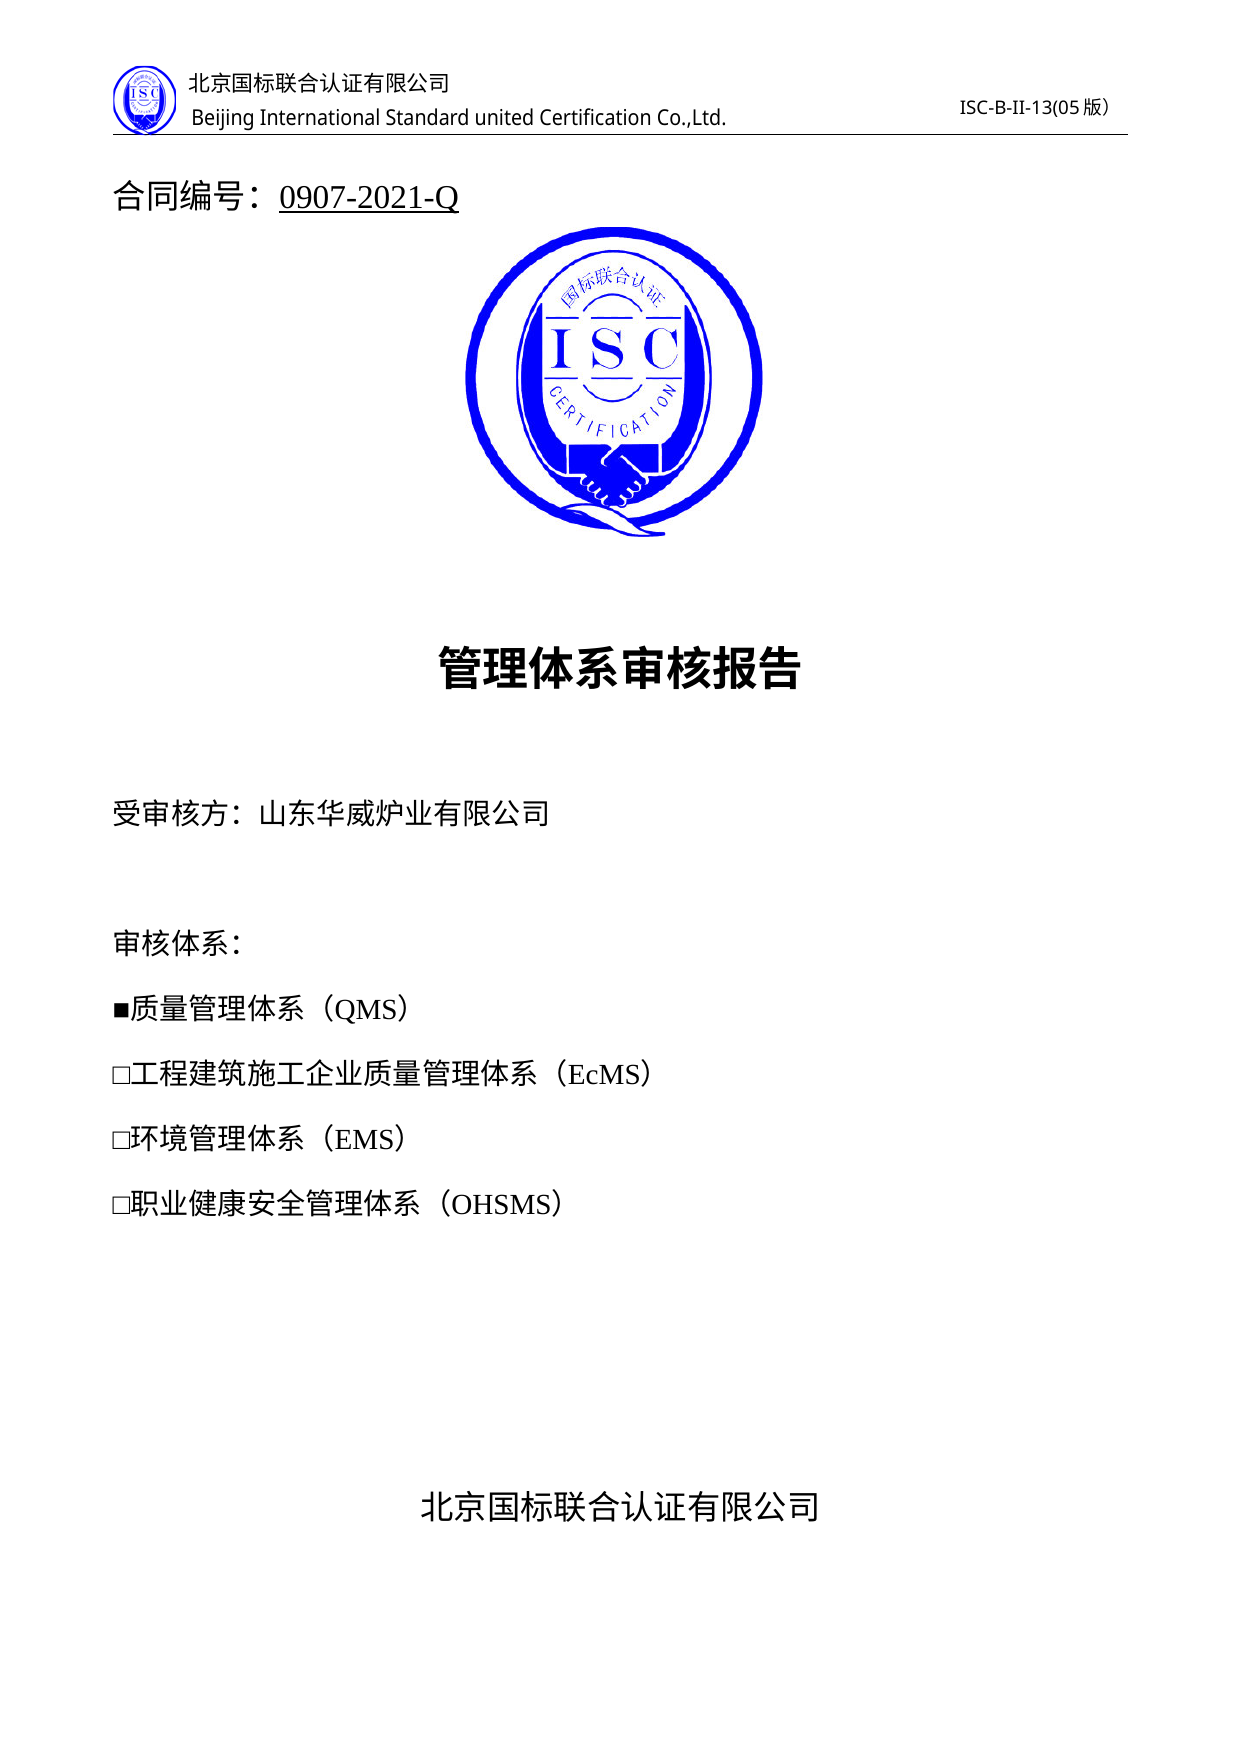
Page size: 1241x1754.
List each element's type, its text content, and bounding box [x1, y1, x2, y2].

text □环境管理体系（EMS） [112, 1104, 1128, 1169]
text □职业健康安全管理体系（OHSMS） [112, 1169, 1128, 1234]
picture [112, 65, 176, 134]
text □工程建筑施工企业质量管理体系（EcMS） [112, 1039, 1128, 1104]
text 管理体系审核报告 [112, 617, 1128, 714]
text 合同编号：0907-2021-Q [112, 162, 1128, 227]
text 北京国标联合认证有限公司 [112, 1472, 1128, 1537]
text 受审核方：山东华威炉业有限公司 [112, 779, 1128, 844]
text ■质量管理体系（QMS） [112, 974, 1128, 1039]
text 审核体系： [112, 909, 1128, 974]
picture [465, 227, 775, 537]
